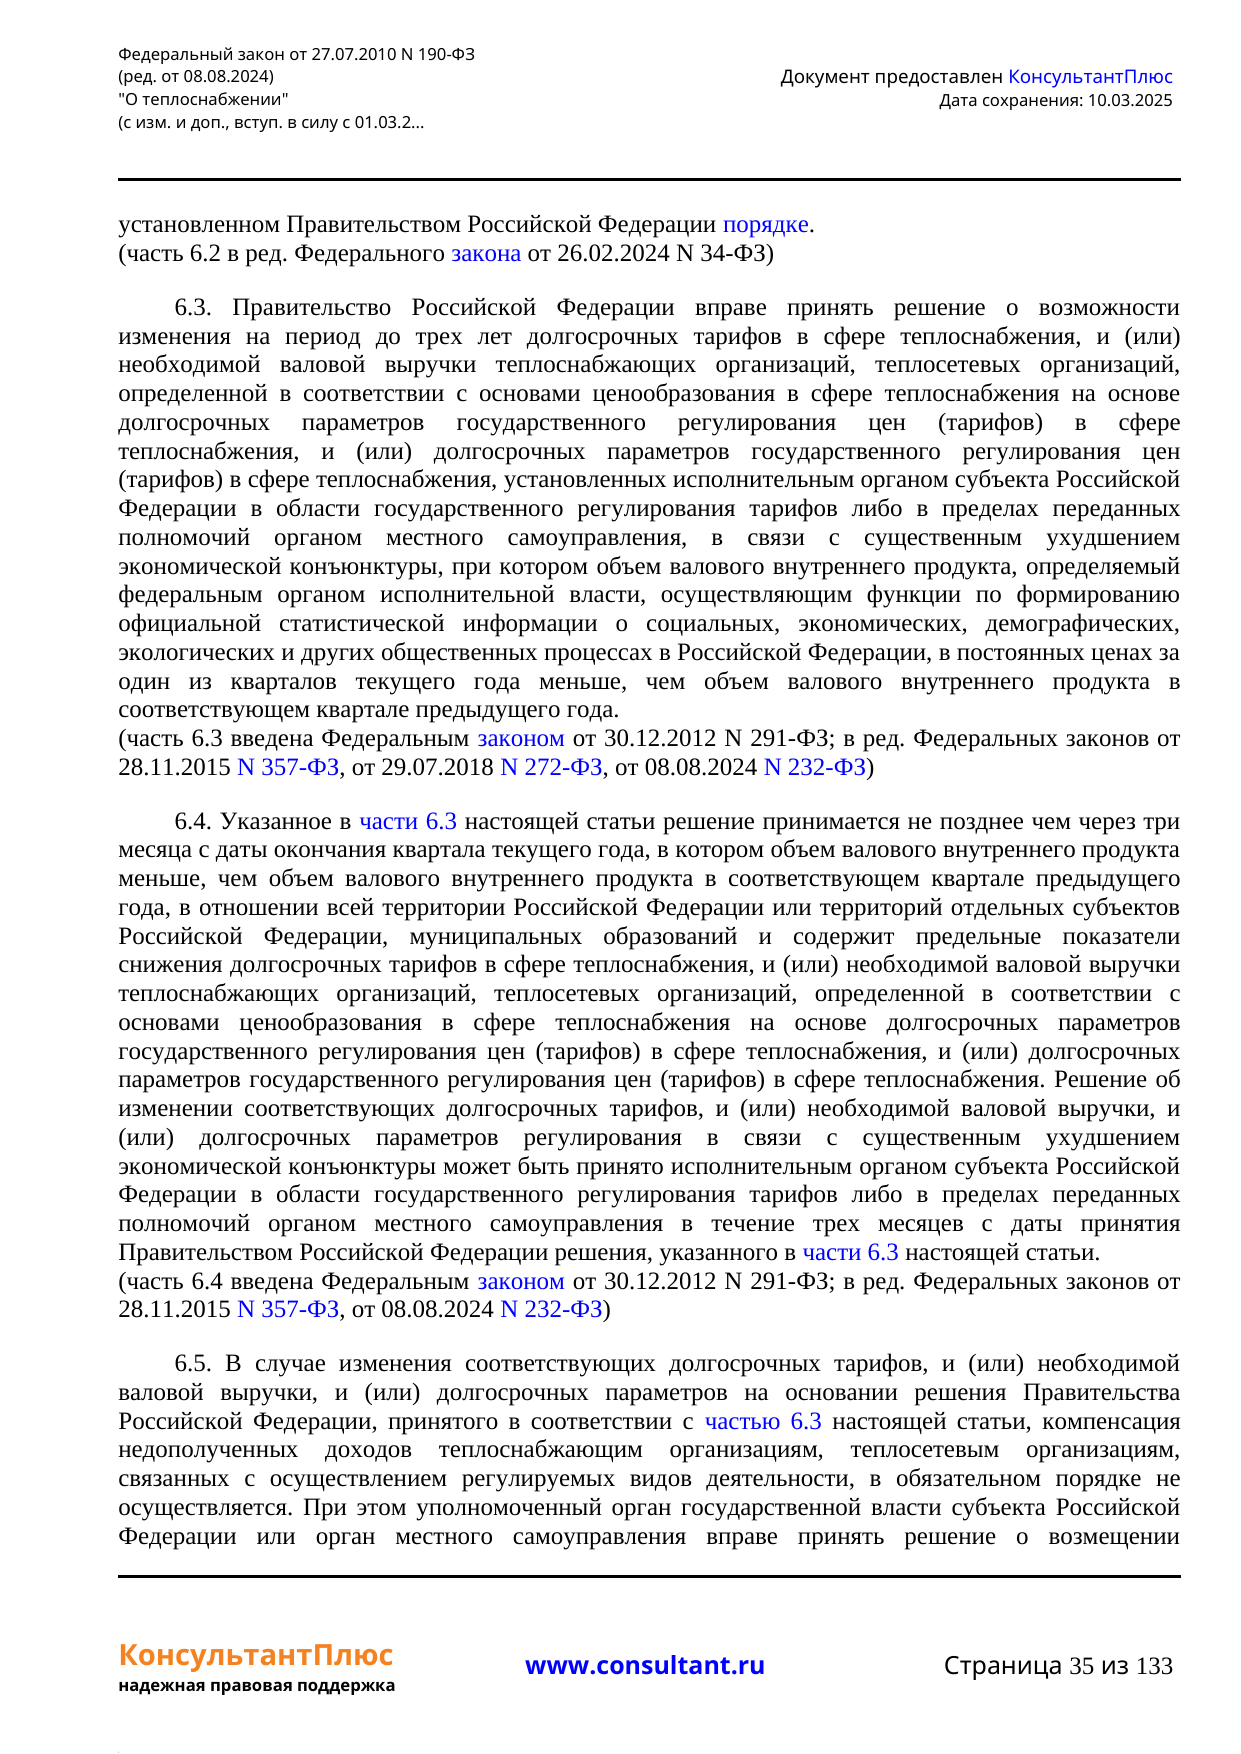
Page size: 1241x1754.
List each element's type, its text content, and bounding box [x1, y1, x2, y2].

text (часть 6.2 в ред. Федерального закона от 26.02.2024 N 34-ФЗ) [118, 238, 1181, 267]
text 6.3. Правительство Российской Федерации вправе принять решение о возможности изменения на период до трех лет долгосрочных тарифов в сфере теплоснабжения, и (или) необходимой валовой выручки теплоснабжающих организаций, теплосетевых организаций, определенной в соответствии с основами ценообразования в сфере теплоснабжения на основе долгосрочных параметров государственного регулирования цен (тарифов) в сфере теплоснабжения, и (или) долгосрочных параметров государственного регулирования цен (тарифов) в сфере теплоснабжения, установленных исполнительным органом субъекта Российской Федерации в области государственного регулирования тарифов либо в пределах переданных полномочий органом местного самоуправления, в связи с существенным ухудшением экономической конъюнктуры, при котором объем валового внутреннего продукта, определяемый федеральным органом исполнительной власти, осуществляющим функции по формированию официальной статистической информации о социальных, экономических, демографических, экологических и других общественных процессах в Российской Федерации, в постоянных ценах за один из кварталов текущего года меньше, чем объем валового внутреннего продукта в соответствующем квартале предыдущего года. [118, 292, 1181, 723]
text (часть 6.4 введена Федеральным законом от 30.12.2012 N 291-ФЗ; в ред. Федеральных законов от 28.11.2015 N 357-ФЗ, от 08.08.2024 N 232-ФЗ) [118, 1266, 1181, 1323]
text (часть 6.3 введена Федеральным законом от 30.12.2012 N 291-ФЗ; в ред. Федеральных законов от 28.11.2015 N 357-ФЗ, от 29.07.2018 N 272-ФЗ, от 08.08.2024 N 232-ФЗ) [118, 723, 1181, 781]
text 6.4. Указанное в части 6.3 настоящей статьи решение принимается не позднее чем через три месяца с даты окончания квартала текущего года, в котором объем валового внутреннего продукта меньше, чем объем валового внутреннего продукта в соответствующем квартале предыдущего года, в отношении всей территории Российской Федерации или территорий отдельных субъектов Российской Федерации, муниципальных образований и содержит предельные показатели снижения долгосрочных тарифов в сфере теплоснабжения, и (или) необходимой валовой выручки теплоснабжающих организаций, теплосетевых организаций, определенной в соответствии с основами ценообразования в сфере теплоснабжения на основе долгосрочных параметров государственного регулирования цен (тарифов) в сфере теплоснабжения, и (или) долгосрочных параметров государственного регулирования цен (тарифов) в сфере теплоснабжения. Решение об изменении соответствующих долгосрочных тарифов, и (или) необходимой валовой выручки, и (или) долгосрочных параметров регулирования в связи с существенным ухудшением экономической конъюнктуры может быть принято исполнительным органом субъекта Российской Федерации в области государственного регулирования тарифов либо в пределах переданных полномочий органом местного самоуправления в течение трех месяцев с даты принятия Правительством Российской Федерации решения, указанного в части 6.3 настоящей статьи. [118, 806, 1181, 1266]
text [118, 1348, 1181, 1549]
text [118, 209, 1181, 238]
